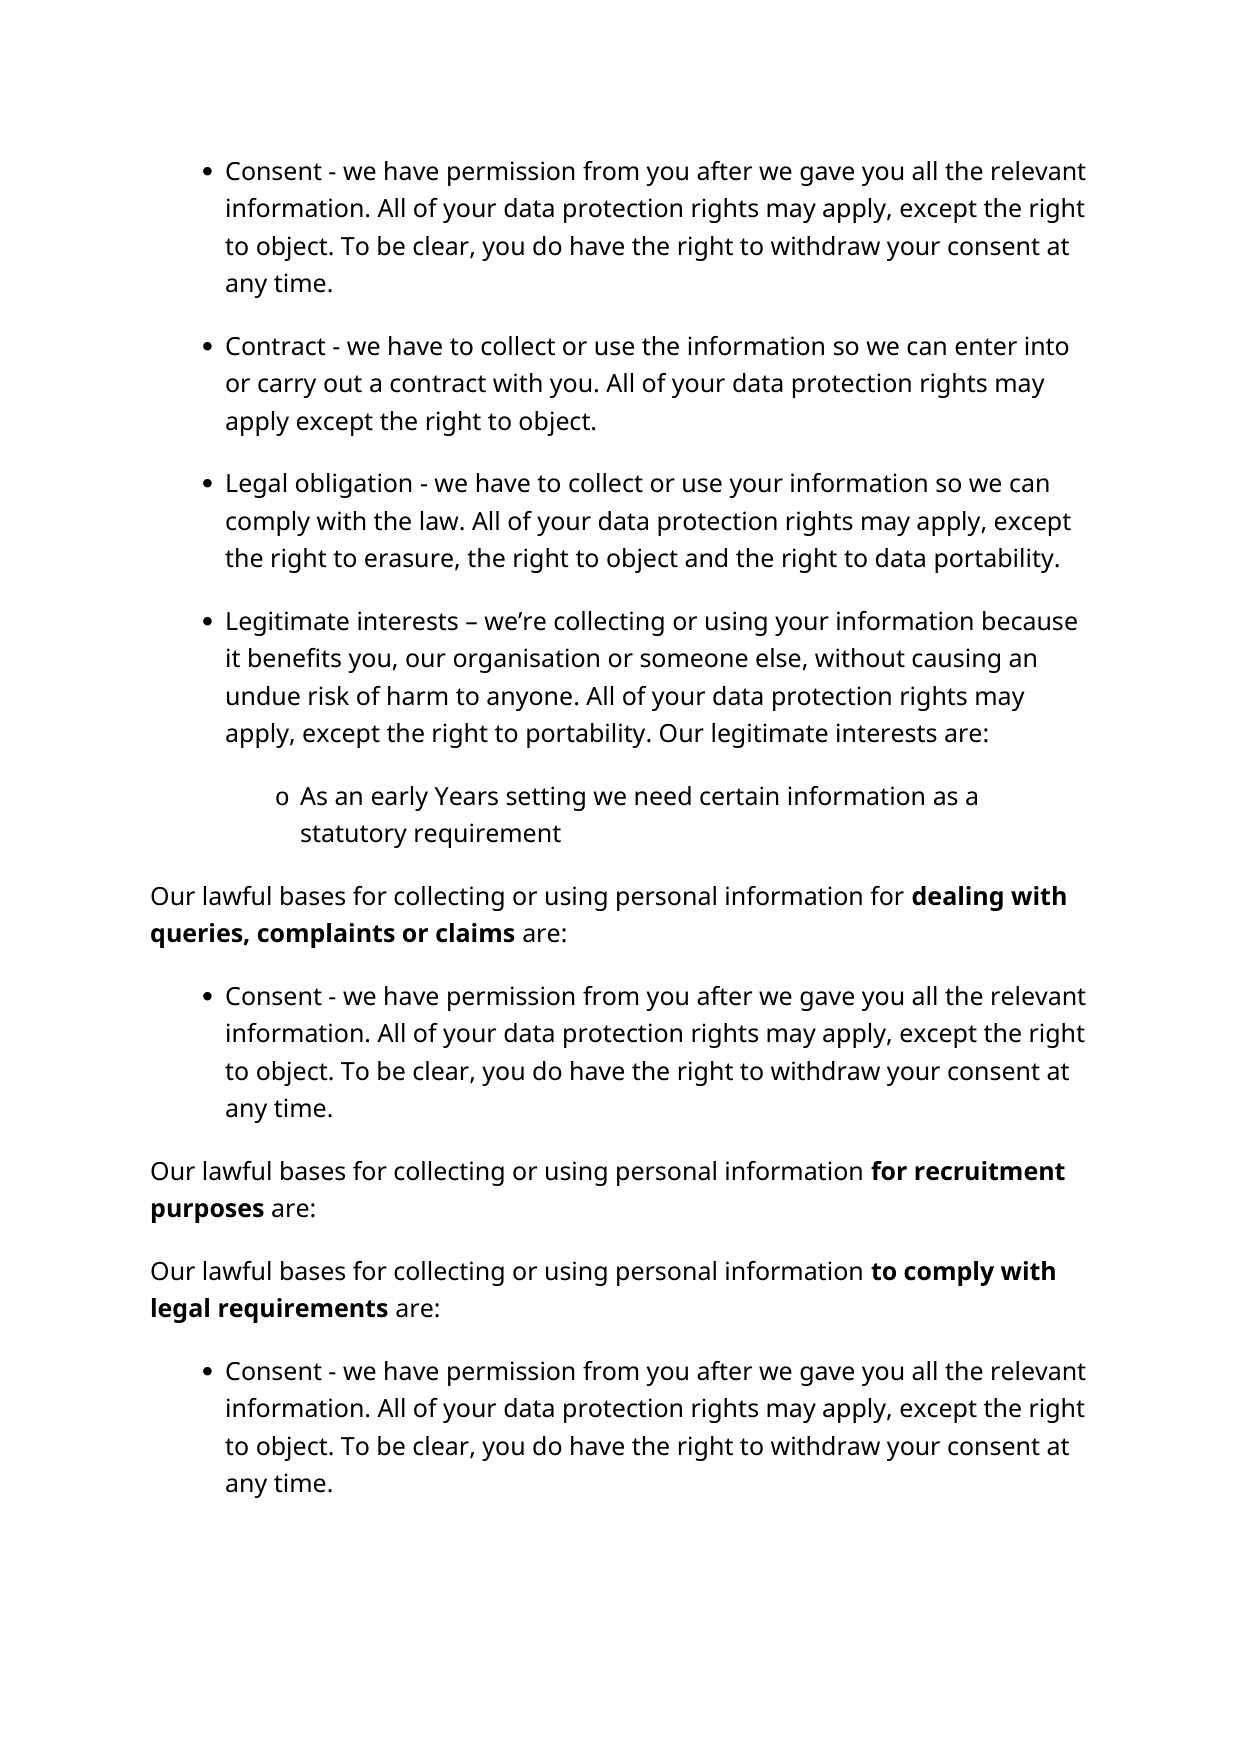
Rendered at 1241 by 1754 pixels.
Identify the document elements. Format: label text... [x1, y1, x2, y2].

list Consent - we have permission from you after we gave you all the relevant information. All of your data protection rights may apply, except the right to object. To be clear, you do have the right to withdraw your consent at any time. [203, 1350, 1090, 1500]
list Consent - we have permission from you after we gave you all the relevant information. All of your data protection rights may apply, except the right to object. To be clear, you do have the right to withdraw your consent at any time. [203, 150, 1090, 300]
list Legitimate interests – we’re collecting or using your information because it benefits you, our organisation or someone else, without causing an undue risk of harm to anyone. All of your data protection rights may apply, except the right to portability. Our legitimate interests are: [203, 600, 1090, 750]
list Legal obligation - we have to collect or use your information so we can comply with the law. All of your data protection rights may apply, except the right to erasure, the right to object and the right to data portability. [203, 462, 1090, 575]
list As an early Years setting we need certain information as a statutory requirement [274, 775, 1090, 850]
text Our lawful bases for collecting or using personal information for recruitment purposes are: [150, 1150, 1090, 1225]
text Our lawful bases for collecting or using personal information for dealing with queries, complaints or claims are: [150, 875, 1090, 950]
list Consent - we have permission from you after we gave you all the relevant information. All of your data protection rights may apply, except the right to object. To be clear, you do have the right to withdraw your consent at any time. [203, 975, 1090, 1125]
text Our lawful bases for collecting or using personal information to comply with legal requirements are: [150, 1250, 1090, 1325]
list Contract - we have to collect or use the information so we can enter into or carry out a contract with you. All of your data protection rights may apply except the right to object. [203, 325, 1090, 437]
